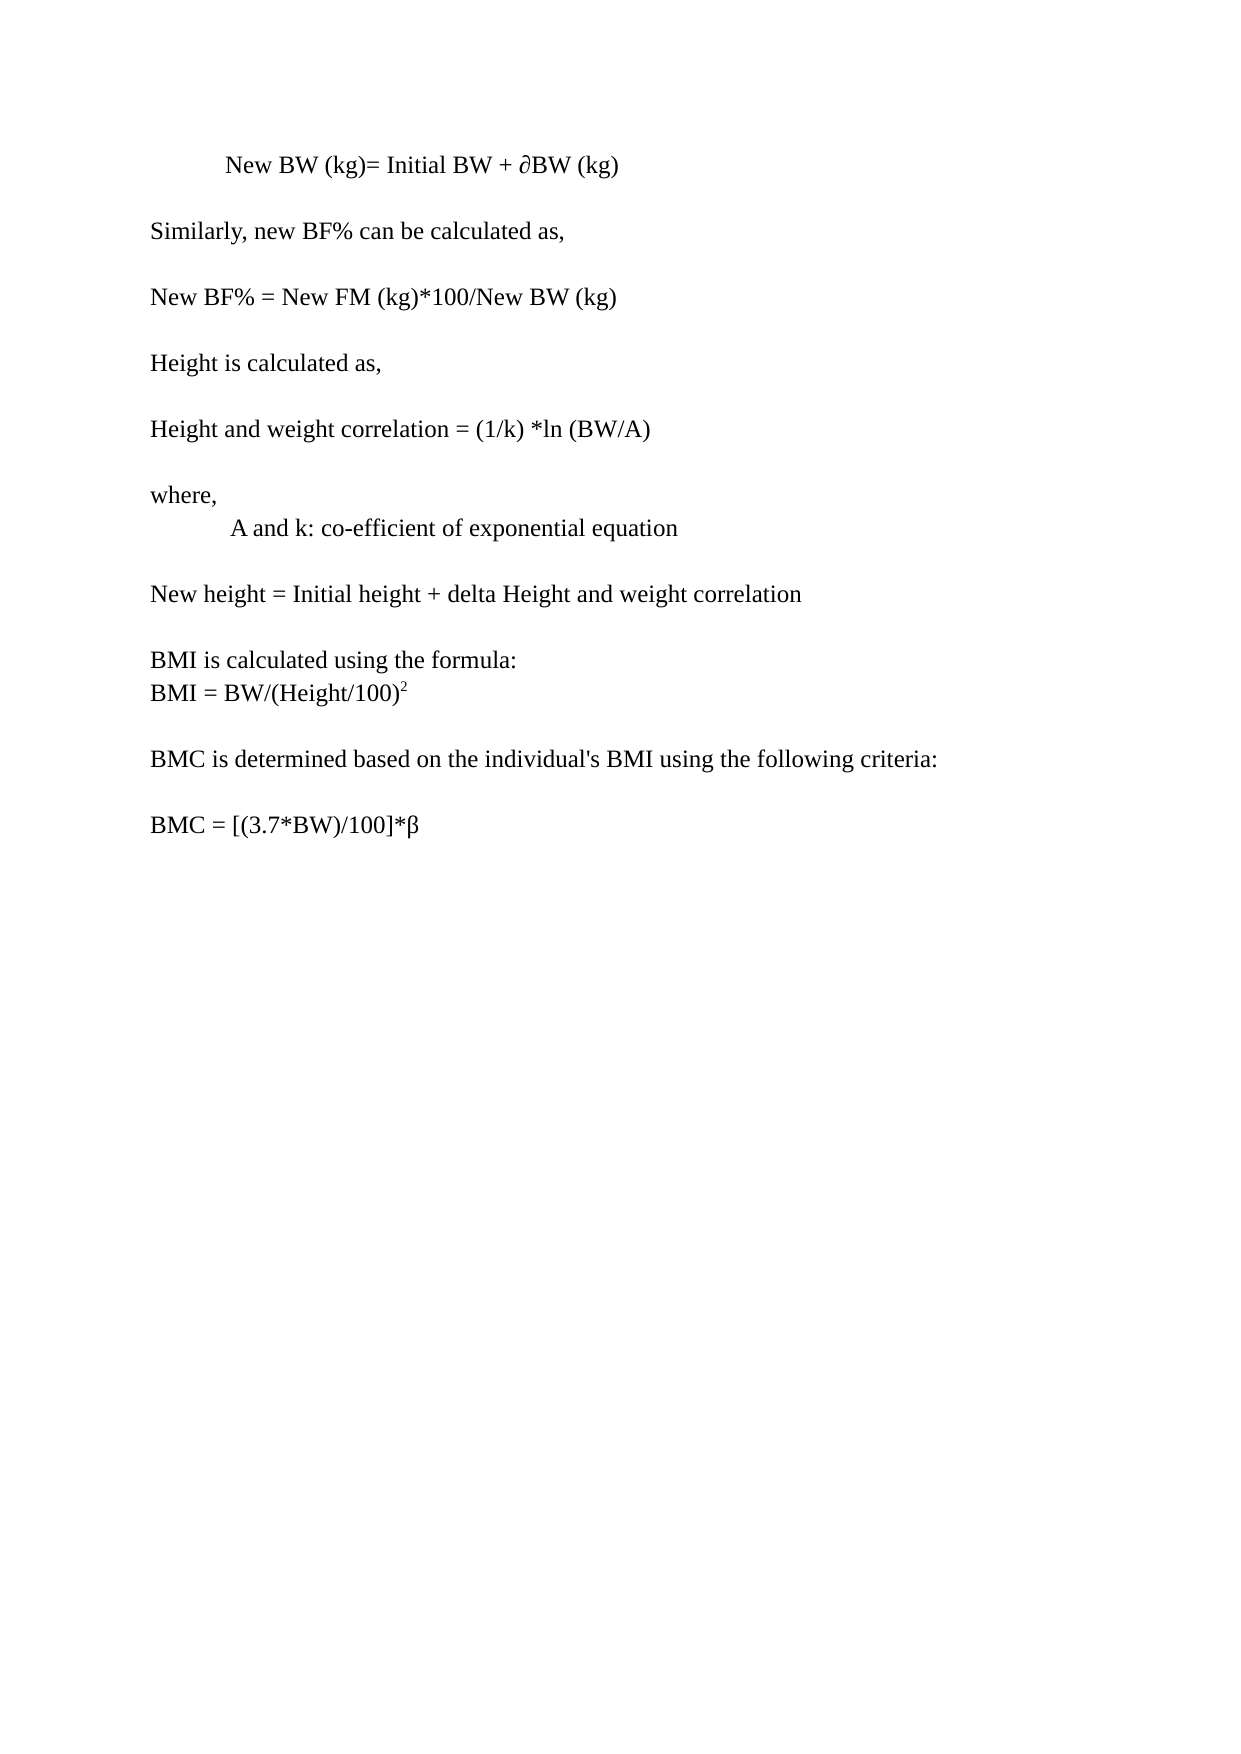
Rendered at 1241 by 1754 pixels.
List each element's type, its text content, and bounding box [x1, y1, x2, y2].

text Height and weight correlation = (1/k) *ln (BW/A) [150, 414, 1090, 443]
text BMI is calculated using the formula: [150, 645, 1090, 674]
text New BF% = New FM (kg)*100/New BW (kg) [150, 282, 1090, 311]
text BMC = [(3.7*BW)/100]*β [150, 810, 1090, 839]
text Height is calculated as, [150, 348, 1090, 377]
text BMC is determined based on the individual's BMI using the following criteria: [150, 744, 1090, 773]
text where, [150, 480, 1090, 509]
text New height = Initial height + delta Height and weight correlation [150, 579, 1090, 608]
text A and k: co-efficient of exponential equation [150, 513, 1090, 542]
text BMI = BW/(Height/100)2 [150, 678, 1090, 707]
text Similarly, new BF% can be calculated as, [150, 216, 1090, 245]
text New BW (kg)= Initial BW + ∂BW (kg) [225, 150, 1090, 179]
